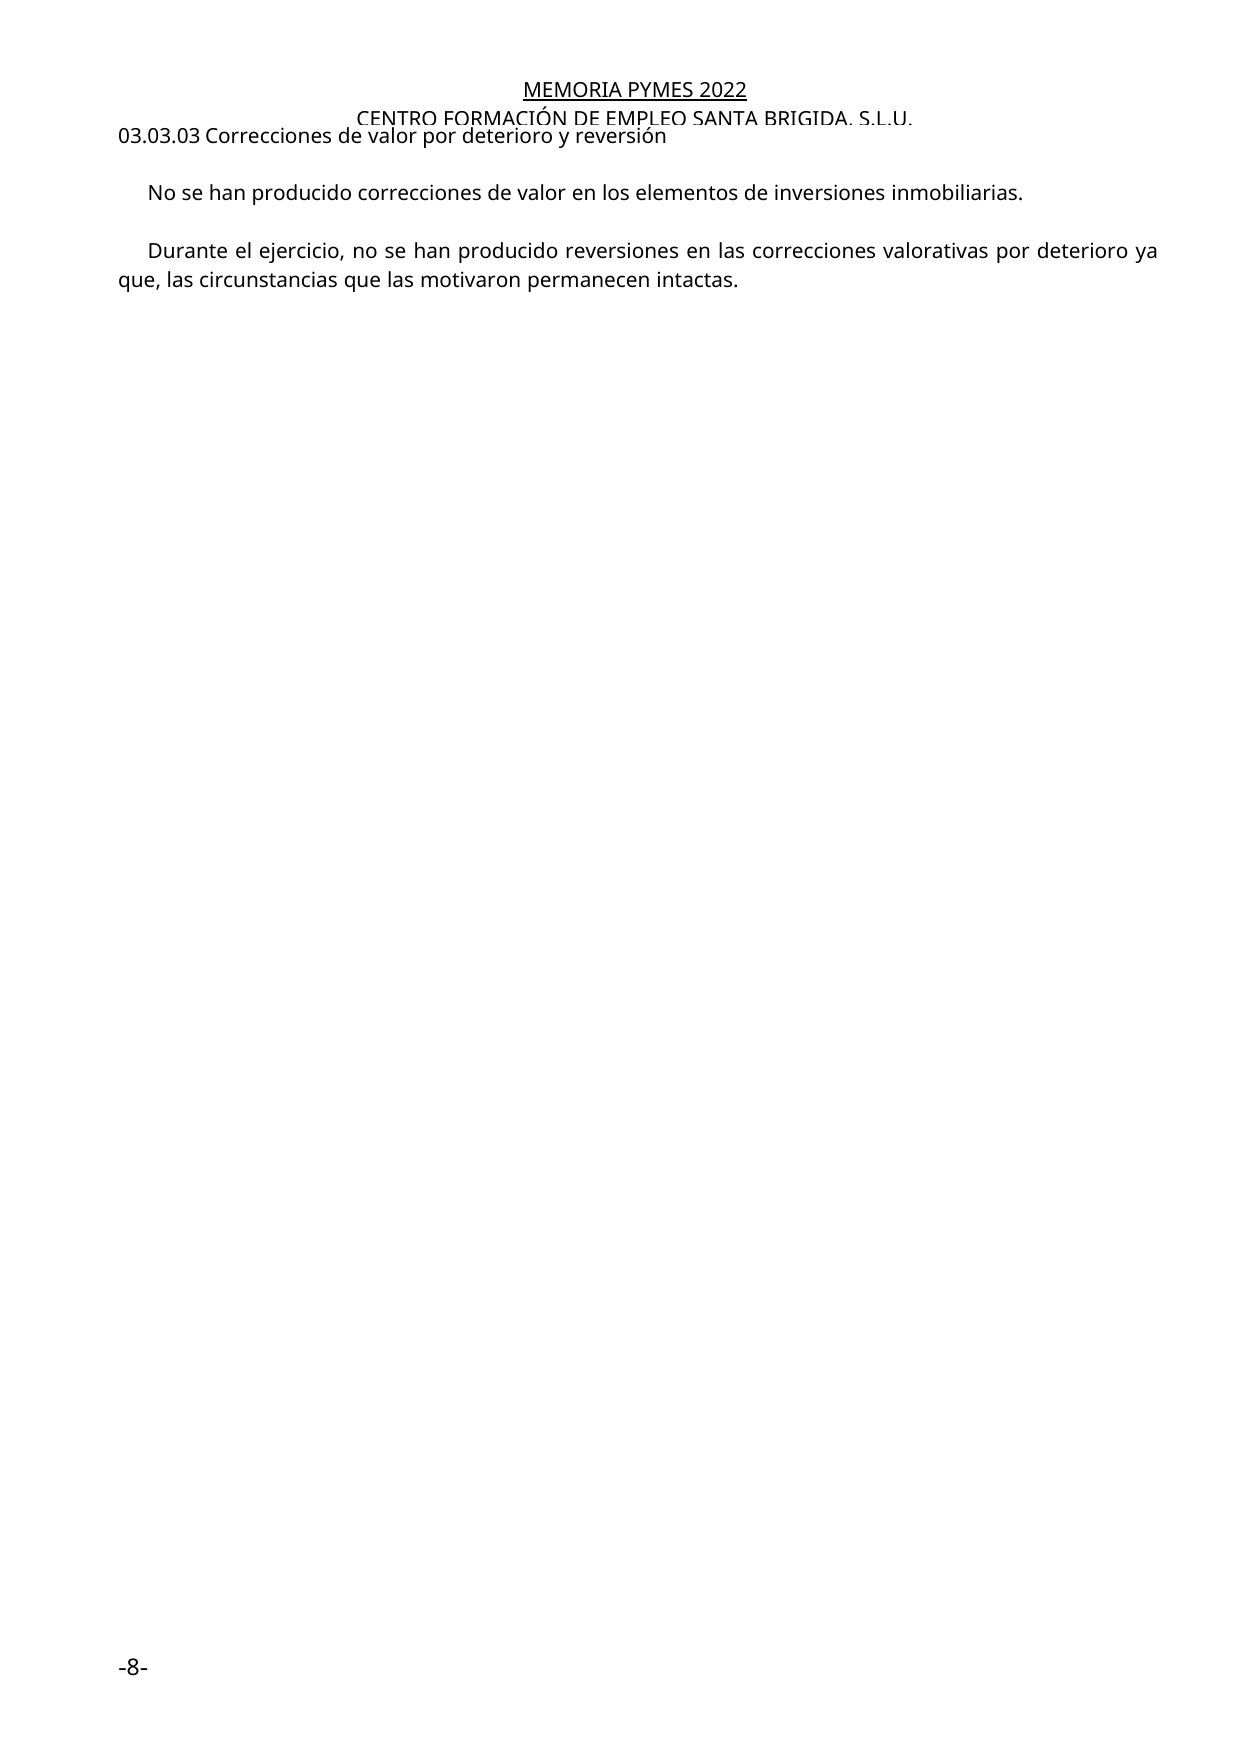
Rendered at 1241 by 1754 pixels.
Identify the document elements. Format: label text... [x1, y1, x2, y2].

text No se han producido correcciones de valor en los elementos de inversiones inmobiliarias. [147, 178, 1163, 207]
list Correcciones de valor por deterioro y reversión [118, 121, 1163, 149]
